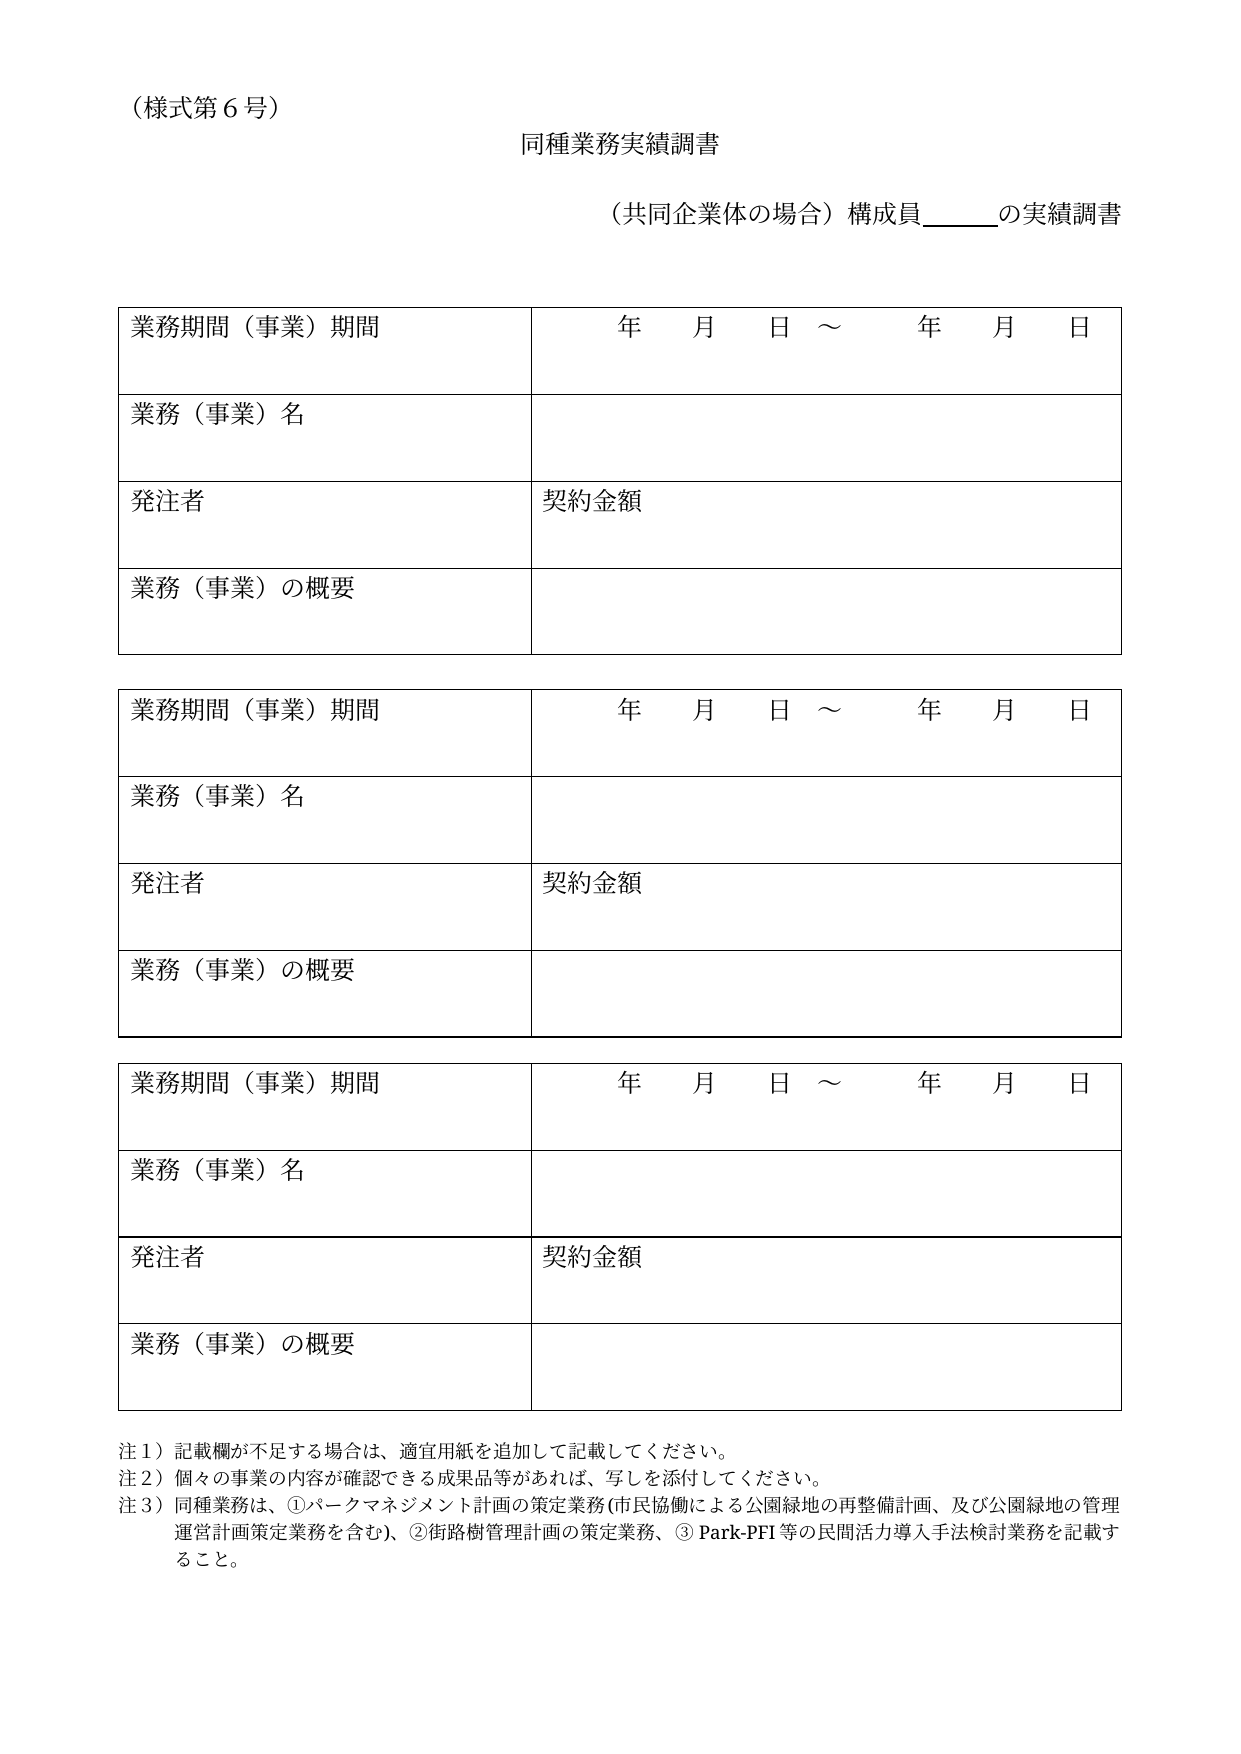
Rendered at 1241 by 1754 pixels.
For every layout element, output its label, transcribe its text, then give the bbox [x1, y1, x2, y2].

table_cell [532, 569, 1121, 654]
table_cell 契約金額 [532, 482, 1121, 567]
table_cell [532, 951, 1121, 1036]
table_header 業務期間（事業）期間 [119, 308, 531, 394]
table_header 業務期間（事業）期間 [119, 690, 531, 776]
table_header 業務期間（事業）期間 [119, 1064, 531, 1150]
text （様式第６号） [118, 89, 1122, 124]
table_cell [532, 1324, 1121, 1410]
table_cell [532, 1151, 1121, 1236]
table_header 年 月 日 ～ 年 月 日 [532, 308, 1121, 394]
table_cell 契約金額 [532, 864, 1121, 949]
table_cell [532, 395, 1121, 481]
table_cell [532, 777, 1121, 863]
text （共同企業体の場合）構成員 の実績調書 [118, 194, 1122, 231]
table_header 年 月 日 ～ 年 月 日 [532, 1064, 1121, 1150]
text 注２）個々の事業の内容が確認できる成果品等があれば、写しを添付してください。 [118, 1463, 1122, 1491]
text 注３）同種業務は、①パークマネジメント計画の策定業務(市民協働による公園緑地の再整備計画、及び公園緑地の管理運営計画策定業務を含む)、②街路樹管理計画の策定業務、③Park-PFI等の民間活力導入手法検討業務を記載すること。 [118, 1491, 1122, 1571]
table_cell 契約金額 [532, 1238, 1121, 1323]
text 注１）記載欄が不足する場合は、適宜用紙を追加して記載してください。 [118, 1437, 1122, 1463]
table_cell 発注者 [119, 482, 531, 567]
table_cell 業務（事業）の概要 [119, 1324, 531, 1410]
table_cell 業務（事業）の概要 [119, 951, 531, 1036]
table_header 年 月 日 ～ 年 月 日 [532, 690, 1121, 776]
table_cell 発注者 [119, 1238, 531, 1323]
table_cell 業務（事業）名 [119, 395, 531, 481]
table_cell 業務（事業）の概要 [119, 569, 531, 654]
table_cell 業務（事業）名 [119, 1151, 531, 1236]
table_cell 発注者 [119, 864, 531, 949]
text 同種業務実績調書 [118, 124, 1122, 161]
table_cell 業務（事業）名 [119, 777, 531, 863]
